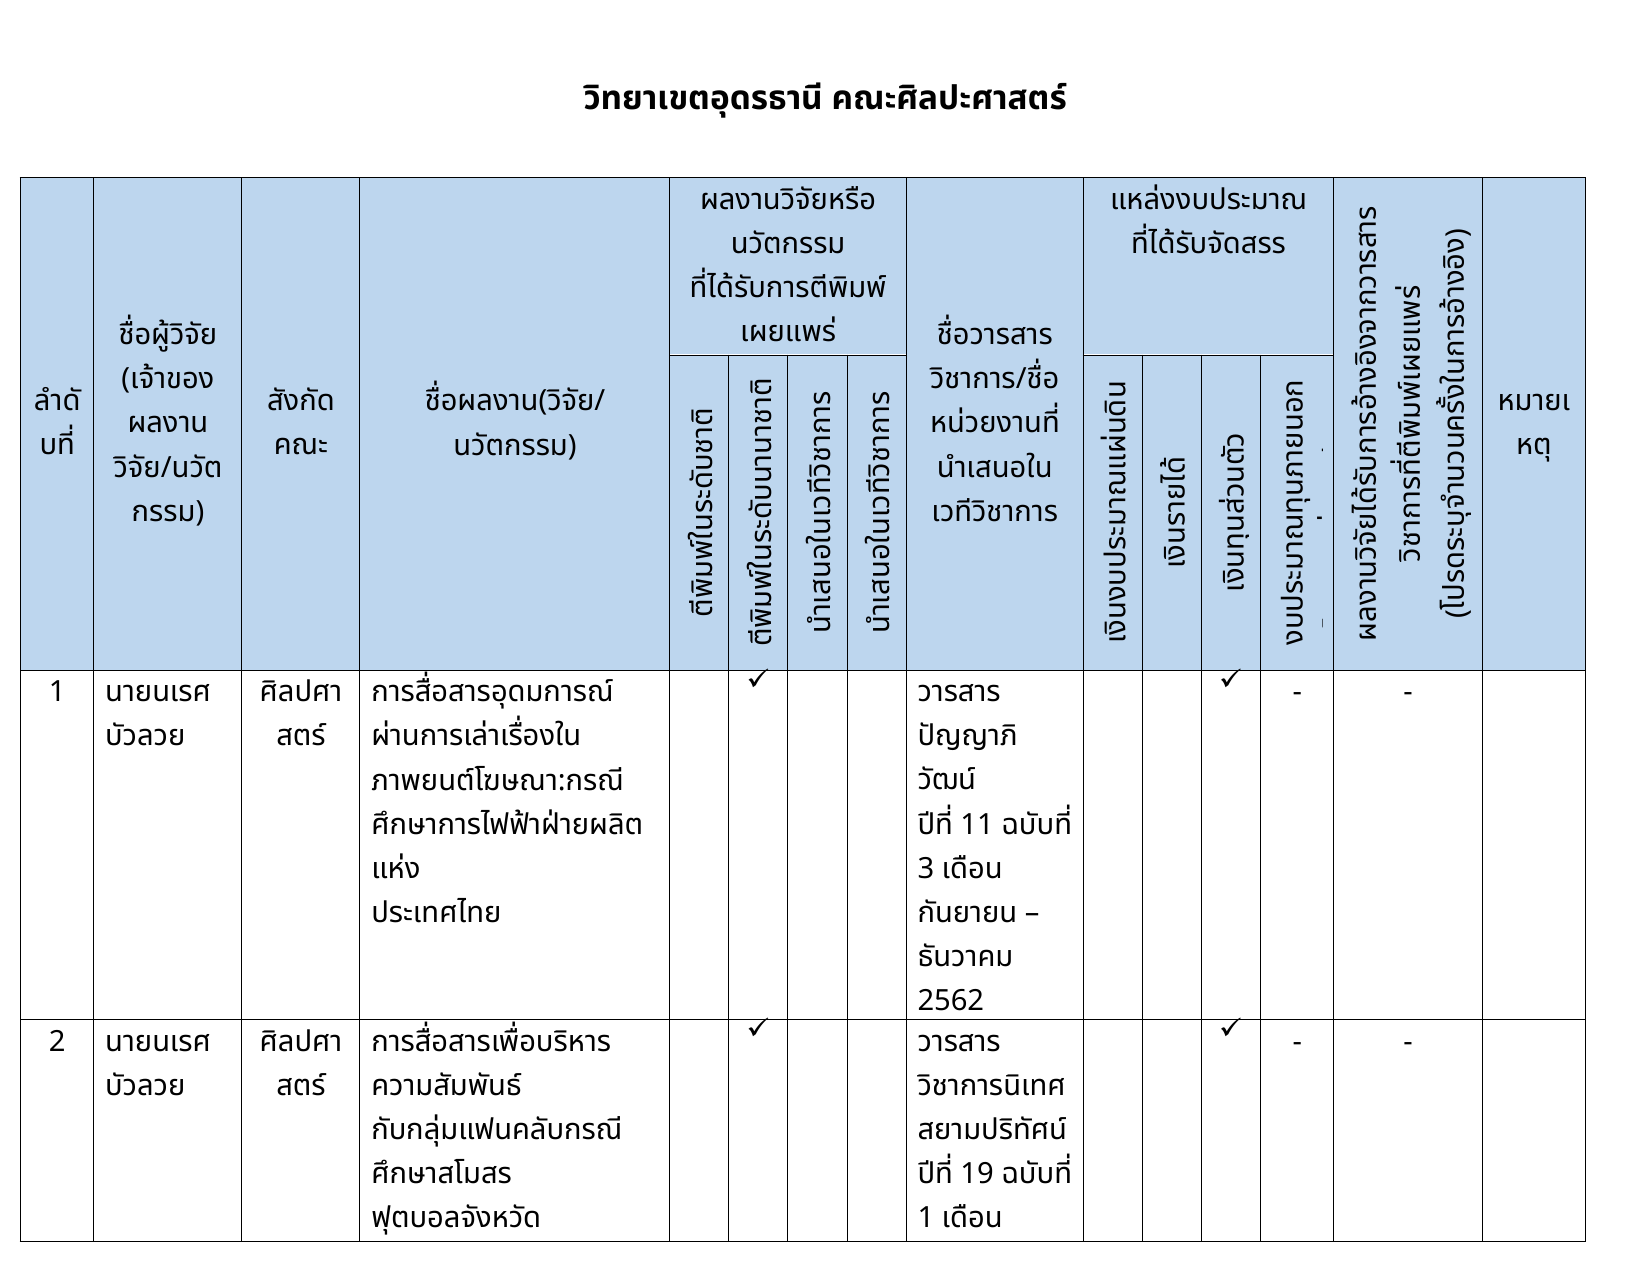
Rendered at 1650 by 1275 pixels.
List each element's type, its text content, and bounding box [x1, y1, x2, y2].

table_cell [788, 671, 847, 1019]
table_cell ศิลปศาสตร์ [242, 671, 359, 1019]
table_header ชื่อวารสารวิชาการ/ชื่อหน่วยงานที่นำเสนอในเวทีวิชาการ [907, 178, 1083, 670]
table_cell นายนเรศ บัวลวย [94, 671, 241, 1019]
table_cell เงินรายได้ [1143, 356, 1201, 670]
table_cell [670, 1020, 728, 1241]
table_cell [1202, 1020, 1260, 1241]
table_cell 2 [21, 1020, 93, 1241]
table_cell ศิลปศาสตร์ [242, 1020, 359, 1241]
table_header ลำดับที่ [21, 178, 93, 670]
table_header หมายเหตุ [1483, 178, 1585, 670]
table_cell 1 [21, 671, 93, 1019]
table_cell เงินทุนส่วนตัว [1202, 356, 1260, 670]
table_cell [1202, 671, 1260, 1019]
table_cell - [1261, 1020, 1333, 1241]
table_cell [1143, 671, 1201, 1019]
table_cell [1483, 1020, 1585, 1241]
table_cell [1084, 1020, 1142, 1241]
table_cell นายนเรศ บัวลวย [94, 1020, 241, 1241]
text วิทยาเขตอุดรธานี คณะศิลปะศาสตร์ [150, 74, 1500, 124]
table_cell [729, 1020, 787, 1241]
table_cell [848, 1020, 906, 1241]
table_cell การสื่อสารอุดมการณ์ผ่านการเล่าเรื่องในภาพยนต์โฆษณา:กรณีศึกษาการไฟฟ้าฝ่ายผลิตแห่ง ประเทศไทย [360, 671, 669, 1019]
table_cell - [1334, 671, 1482, 1019]
table_cell [670, 671, 728, 1019]
table_header ชื่อผลงาน(วิจัย/นวัตกรรม) [360, 178, 669, 670]
table_cell นำเสนอในเวทีวิชาการระดับชาติ [788, 356, 847, 670]
table_cell - [1261, 671, 1333, 1019]
table_cell งบประมาณทุนภายนอก (โปรดระบุชื่อแหล่งทุน) [1261, 356, 1333, 670]
table_cell ตีพิมพ์ในระดับชาติ [670, 356, 728, 670]
table_cell วารสารปัญญาภิวัฒน์ ปีที่ 11 ฉบับที่ 3 เดือนกันยายน – ธันวาคม 2562 [907, 671, 1083, 1019]
table_cell - [1334, 1020, 1482, 1241]
table_header ผลงานวิจัยหรือนวัตกรรม ที่ได้รับการตีพิมพ์เผยแพร่ [670, 178, 906, 354]
table_cell [848, 671, 906, 1019]
table_cell [788, 1020, 847, 1241]
table_cell นำเสนอในเวทีวิชาการระดับนานาชาติ [848, 356, 906, 670]
table_cell [1143, 1020, 1201, 1241]
table_header ชื่อผู้วิจัย (เจ้าของผลงานวิจัย/นวัตกรรม) [94, 178, 241, 670]
table_cell เงินงบประมาณแผ่นดิน (สกสว.) [1084, 356, 1142, 670]
table_header ผลงานวิจัยได้รับการอ้างอิงจากวารสารวิชาการที่ตีพิมพ์เผยแพร่ (โปรดระบุจำนวนครั้งในการอ้างอิง) [1334, 178, 1482, 670]
table_cell [1483, 671, 1585, 1019]
table_cell ตีพิมพ์ในระดับนานาชาติ [729, 356, 787, 670]
table_header แหล่งงบประมาณ ที่ได้รับจัดสรร [1084, 178, 1333, 354]
table_cell [729, 671, 787, 1019]
table_cell [1084, 671, 1142, 1019]
table_cell การสื่อสารเพื่อบริหารความสัมพันธ์ กับกลุ่มแฟนคลับกรณีศึกษาสโมสร ฟุตบอลจังหวัดสมุทรสาคร [360, 1020, 669, 1241]
table_header สังกัดคณะ [242, 178, 359, 670]
table_cell วารสารวิชาการนิเทศสยามปริทัศน์ ปีที่ 19 ฉบับที่ 1 เดือนมกราคม-มิถุนายน 2563 [907, 1020, 1083, 1241]
